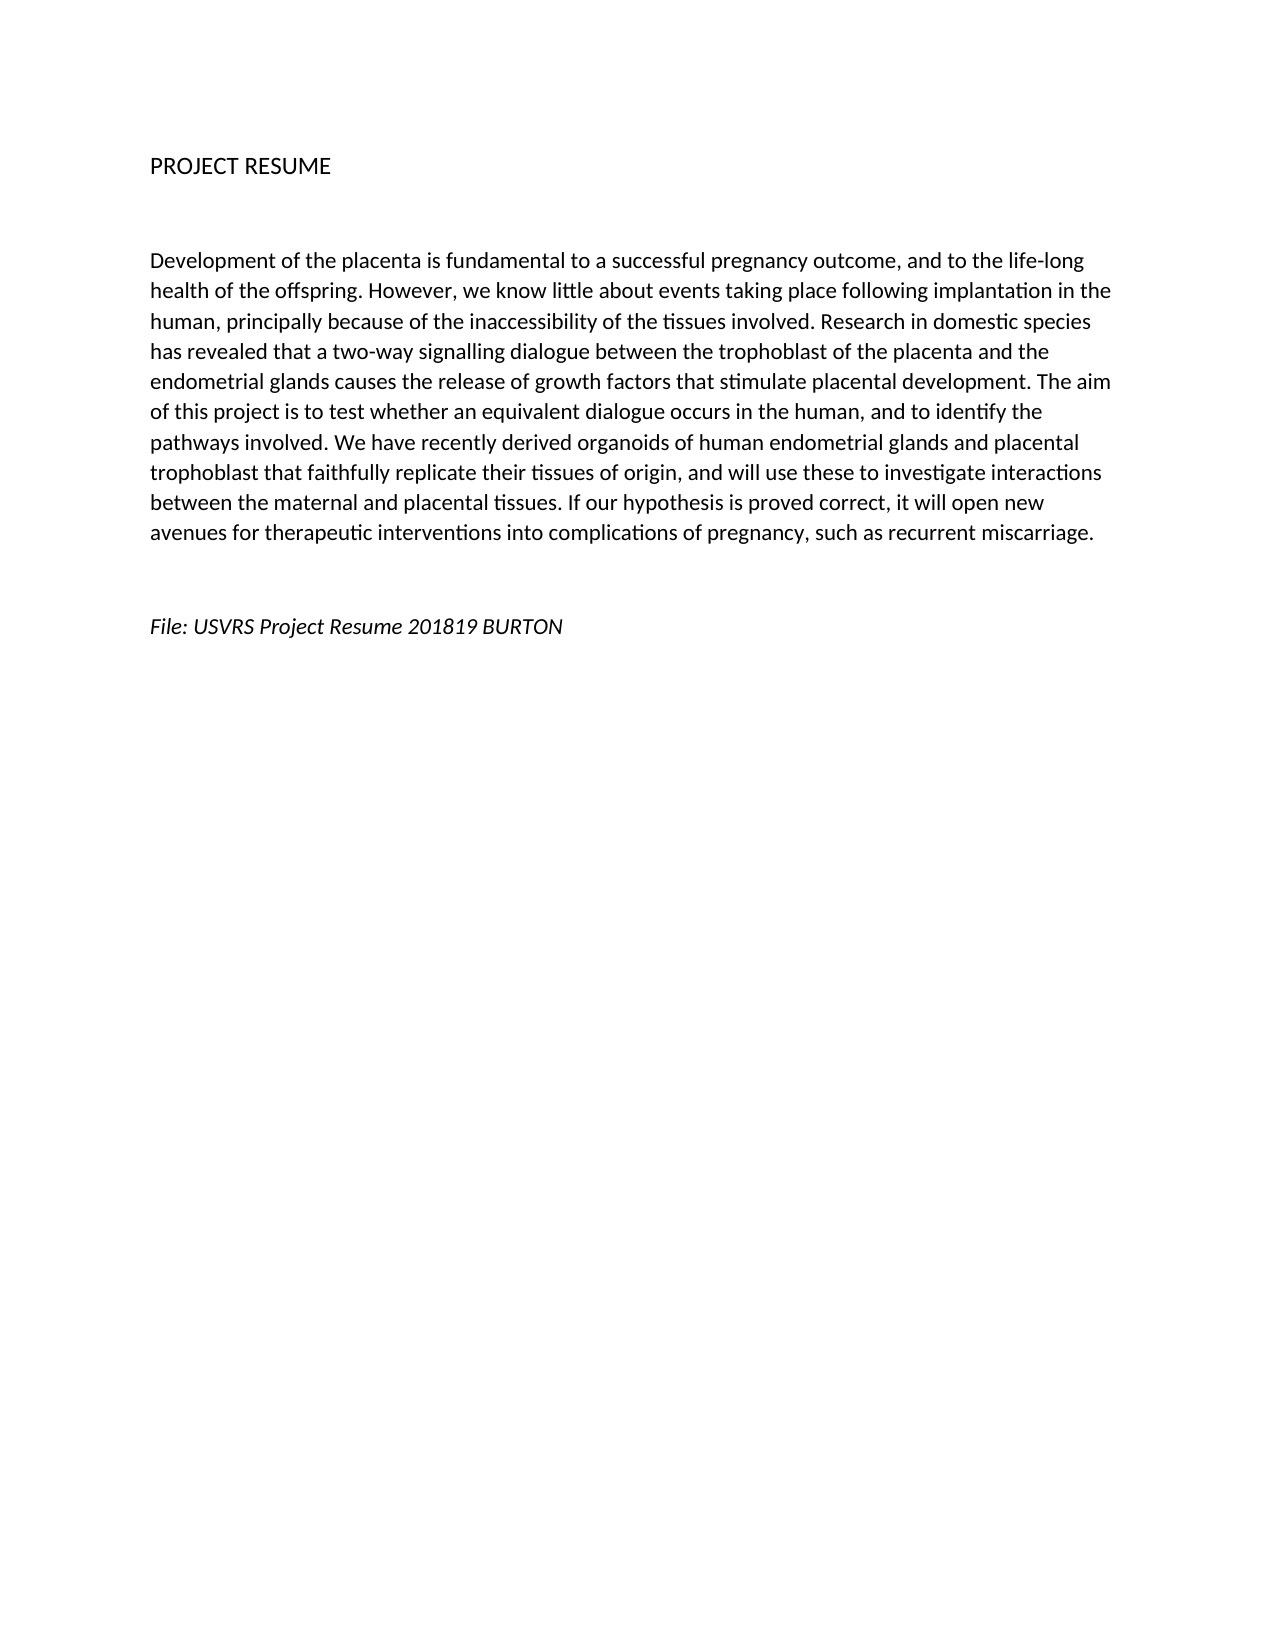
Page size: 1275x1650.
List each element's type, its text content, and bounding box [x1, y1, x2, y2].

text PROJECT RESUME [150, 150, 1125, 181]
text File: USVRS Project Resume 201819 BURTON [150, 612, 1125, 640]
text Development of the placenta is fundamental to a successful pregnancy outcome, and to the life-long health of the offspring. However, we know little about events taking place following implantation in the human, principally because of the inaccessibility of the tissues involved. Research in domestic species has revealed that a two-way signalling dialogue between the trophoblast of the placenta and the endometrial glands causes the release of growth factors that stimulate placental development. The aim of this project is to test whether an equivalent dialogue occurs in the human, and to identify the pathways involved. We have recently derived organoids of human endometrial glands and placental trophoblast that faithfully replicate their tissues of origin, and will use these to investigate interactions between the maternal and placental tissues. If our hypothesis is proved correct, it will open new avenues for therapeutic interventions into complications of pregnancy, such as recurrent miscarriage. [150, 246, 1125, 546]
